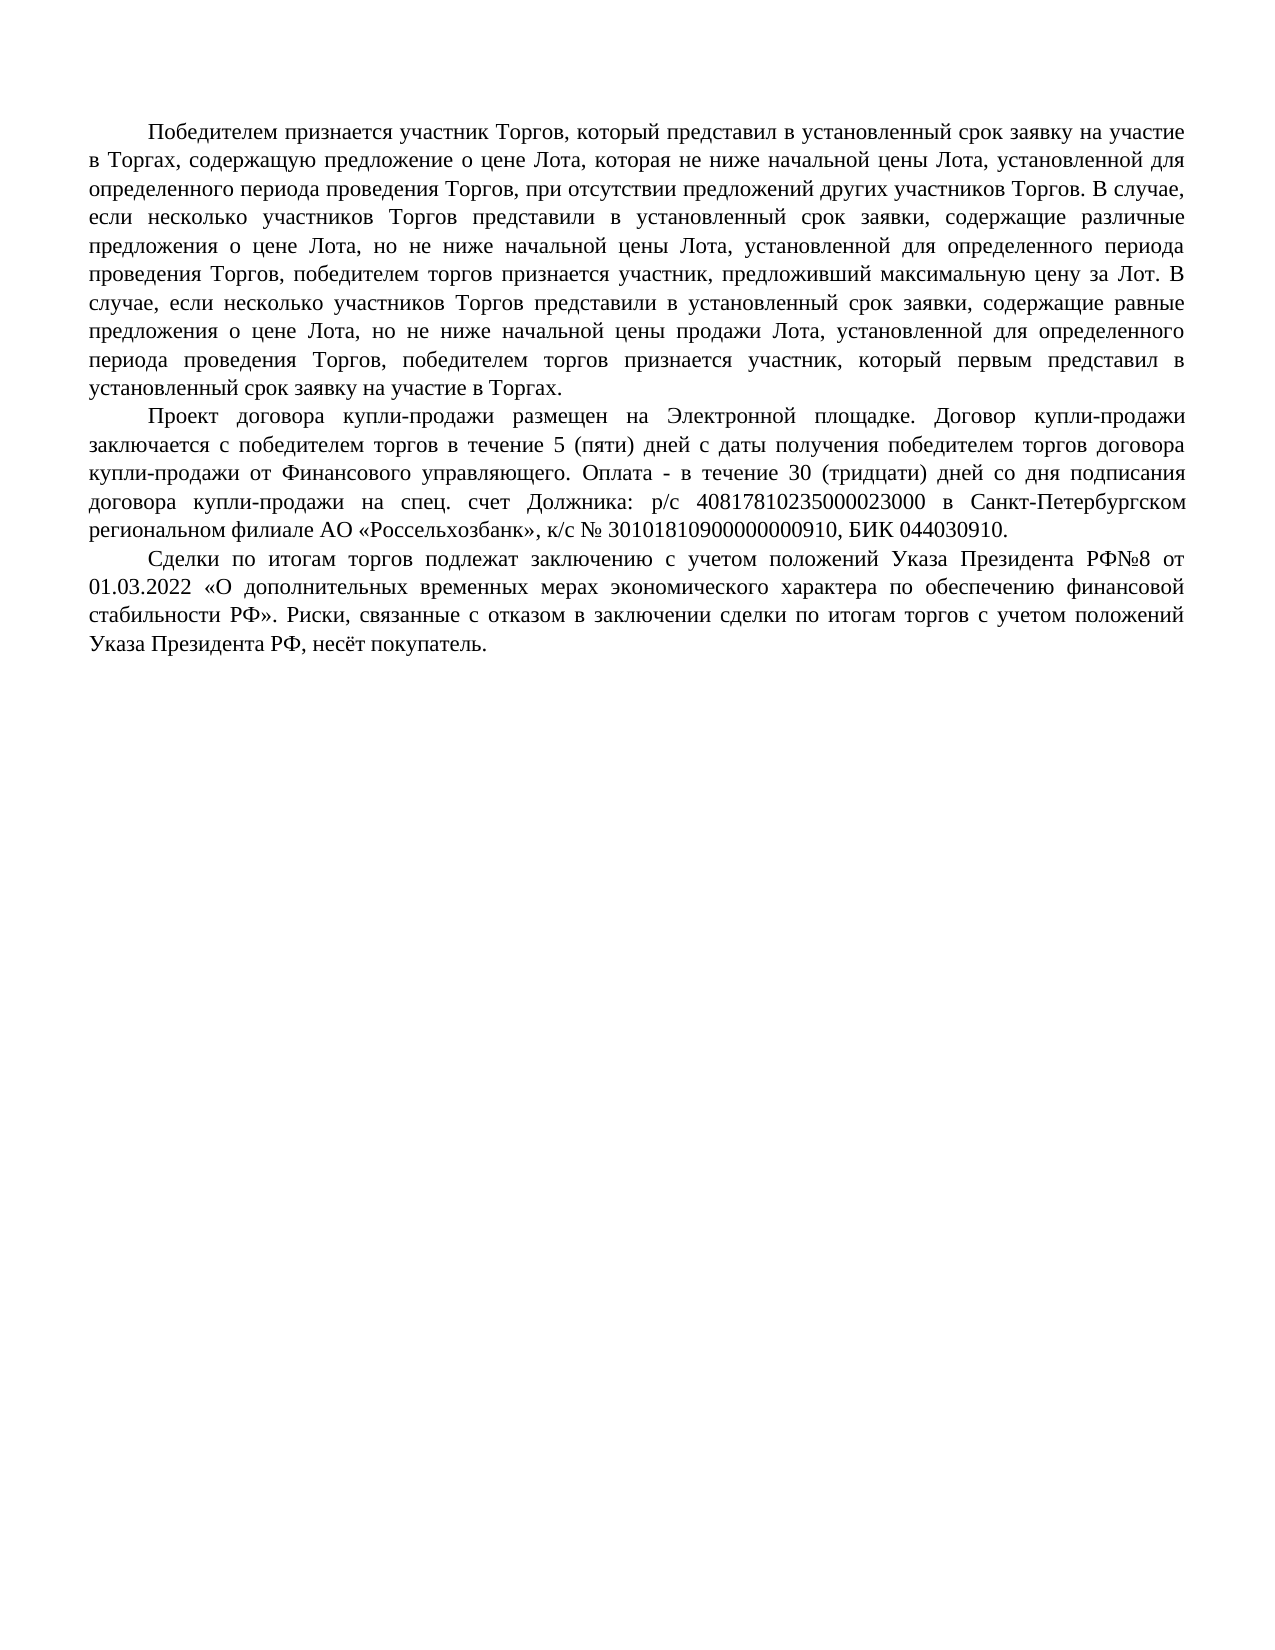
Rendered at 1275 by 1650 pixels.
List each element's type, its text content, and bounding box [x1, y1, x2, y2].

text Победителем признается участник Торгов, который представил в установленный срок заявку на участие в Торгах, содержащую предложение о цене Лота, которая не ниже начальной цены Лота, установленной для определенного периода проведения Торгов, при отсутствии предложений других участников Торгов. В случае, если несколько участников Торгов представили в установленный срок заявки, содержащие различные предложения о цене Лота, но не ниже начальной цены Лота, установленной для определенного периода проведения Торгов, победителем торгов признается участник, предложивший максимальную цену за Лот. В случае, если несколько участников Торгов представили в установленный срок заявки, содержащие равные предложения о цене Лота, но не ниже начальной цены продажи Лота, установленной для определенного периода проведения Торгов, победителем торгов признается участник, который первым представил в установленный срок заявку на участие в Торгах. [88, 118, 1186, 400]
text Сделки по итогам торгов подлежат заключению с учетом положений Указа Президента РФ№8 от 01.03.2022 «О дополнительных временных мерах экономического характера по обеспечению финансовой стабильности РФ». Риски, связанные с отказом в заключении сделки по итогам торгов с учетом положений Указа Президента РФ, несёт покупатель. [88, 545, 1186, 656]
text Проект договора купли-продажи размещен на Электронной площадке. Договор купли-продажи заключается с победителем торгов в течение 5 (пяти) дней с даты получения победителем торгов договора купли-продажи от Финансового управляющего. Оплата - в течение 30 (тридцати) дней со дня подписания договора купли-продажи на спец. счет Должника: р/с 40817810235000023000 в Санкт-Петербургском региональном филиале АО «Россельхозбанк», к/с № 30101810900000000910, БИК 044030910. [88, 402, 1186, 543]
